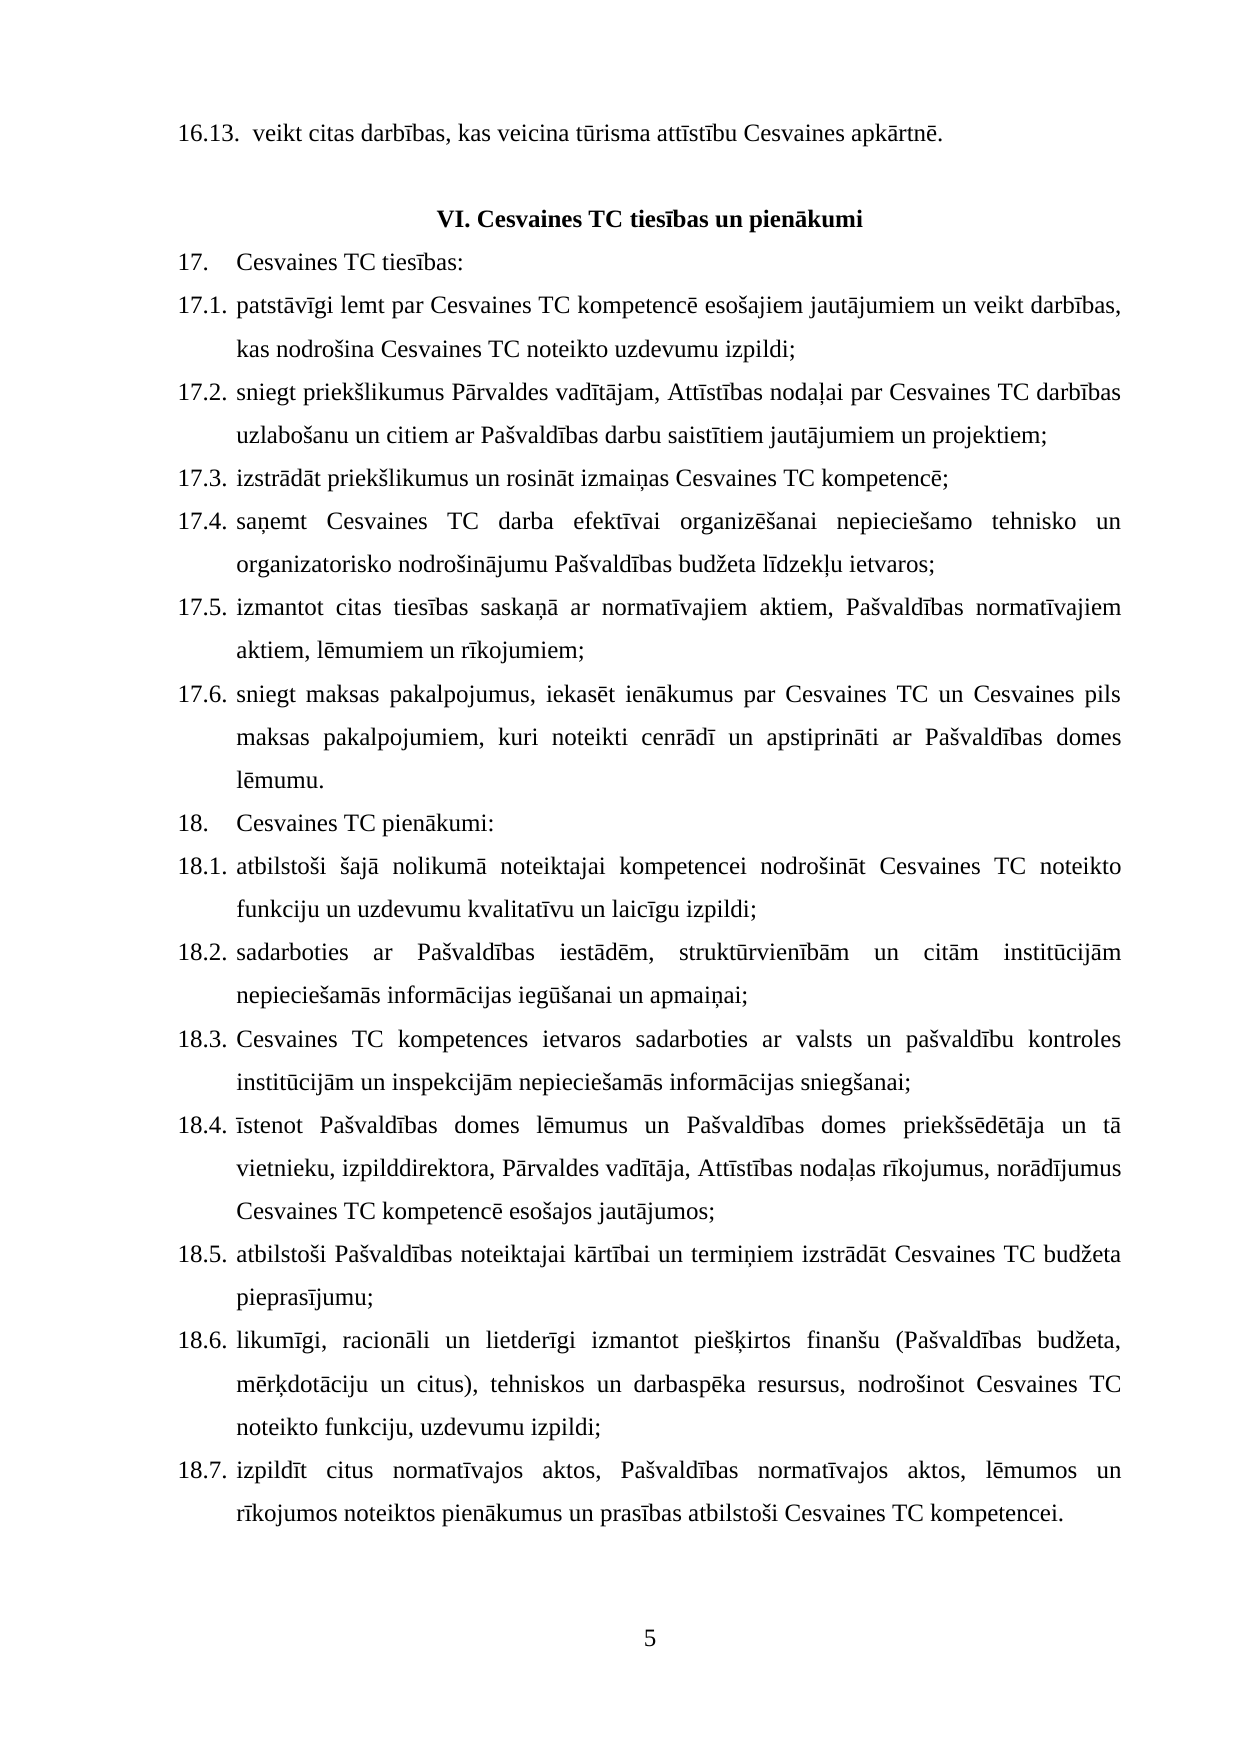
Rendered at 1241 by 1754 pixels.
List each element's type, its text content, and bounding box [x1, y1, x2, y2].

list sniegt priekšlikumus Pārvaldes vadītājam, Attīstības nodaļai par Cesvaines TC darbības uzlabošanu un citiem ar Pašvaldības darbu saistītiem jautājumiem un projektiem; [177, 377, 1122, 449]
list sniegt maksas pakalpojumus, iekasēt ienākumus par Cesvaines TC un Cesvaines pils maksas pakalpojumiem, kuri noteikti cenrādī un apstiprināti ar Pašvaldības domes lēmumu. [177, 679, 1122, 794]
list izpildīt citus normatīvajos aktos, Pašvaldības normatīvajos aktos, lēmumos un rīkojumos noteiktos pienākumus un prasības atbilstoši Cesvaines TC kompetencei. [177, 1455, 1122, 1527]
list saņemt Cesvaines TC darba efektīvai organizēšanai nepieciešamo tehnisko un organizatorisko nodrošinājumu Pašvaldības budžeta līdzekļu ietvaros; [177, 506, 1122, 578]
list īstenot Pašvaldības domes lēmumus un Pašvaldības domes priekšsēdētāja un tā vietnieku, izpilddirektora, Pārvaldes vadītāja, Attīstības nodaļas rīkojumus, norādījumus Cesvaines TC kompetencē esošajos jautājumos; [177, 1110, 1122, 1225]
list izstrādāt priekšlikumus un rosināt izmaiņas Cesvaines TC kompetencē; [177, 463, 1122, 492]
list sadarboties ar Pašvaldības iestādēm, struktūrvienībām un citām institūcijām nepieciešamās informācijas iegūšanai un apmaiņai; [177, 937, 1122, 1009]
list Cesvaines TC kompetences ietvaros sadarboties ar valsts un pašvaldību kontroles institūcijām un inspekcijām nepieciešamās informācijas sniegšanai; [177, 1024, 1122, 1096]
list Cesvaines TC pienākumi: [177, 808, 1122, 837]
list veikt citas darbības, kas veicina tūrisma attīstību Cesvaines apkārtnē. [177, 118, 1122, 147]
list atbilstoši Pašvaldības noteiktajai kārtībai un termiņiem izstrādāt Cesvaines TC budžeta pieprasījumu; [177, 1239, 1122, 1311]
list izmantot citas tiesības saskaņā ar normatīvajiem aktiem, Pašvaldības normatīvajiem aktiem, lēmumiem un rīkojumiem; [177, 592, 1122, 664]
list atbilstoši šajā nolikumā noteiktajai kompetencei nodrošināt Cesvaines TC noteikto funkciju un uzdevumu kvalitatīvu un laicīgu izpildi; [177, 851, 1122, 923]
list Cesvaines TC tiesības: [177, 247, 1122, 276]
list patstāvīgi lemt par Cesvaines TC kompetencē esošajiem jautājumiem un veikt darbības, kas nodrošina Cesvaines TC noteikto uzdevumu izpildi; [177, 291, 1122, 362]
text VI. Cesvaines TC tiesības un pienākumi [177, 204, 1122, 233]
list likumīgi, racionāli un lietderīgi izmantot piešķirtos finanšu (Pašvaldības budžeta, mērķdotāciju un citus), tehniskos un darbaspēka resursus, nodrošinot Cesvaines TC noteikto funkciju, uzdevumu izpildi; [177, 1326, 1122, 1441]
